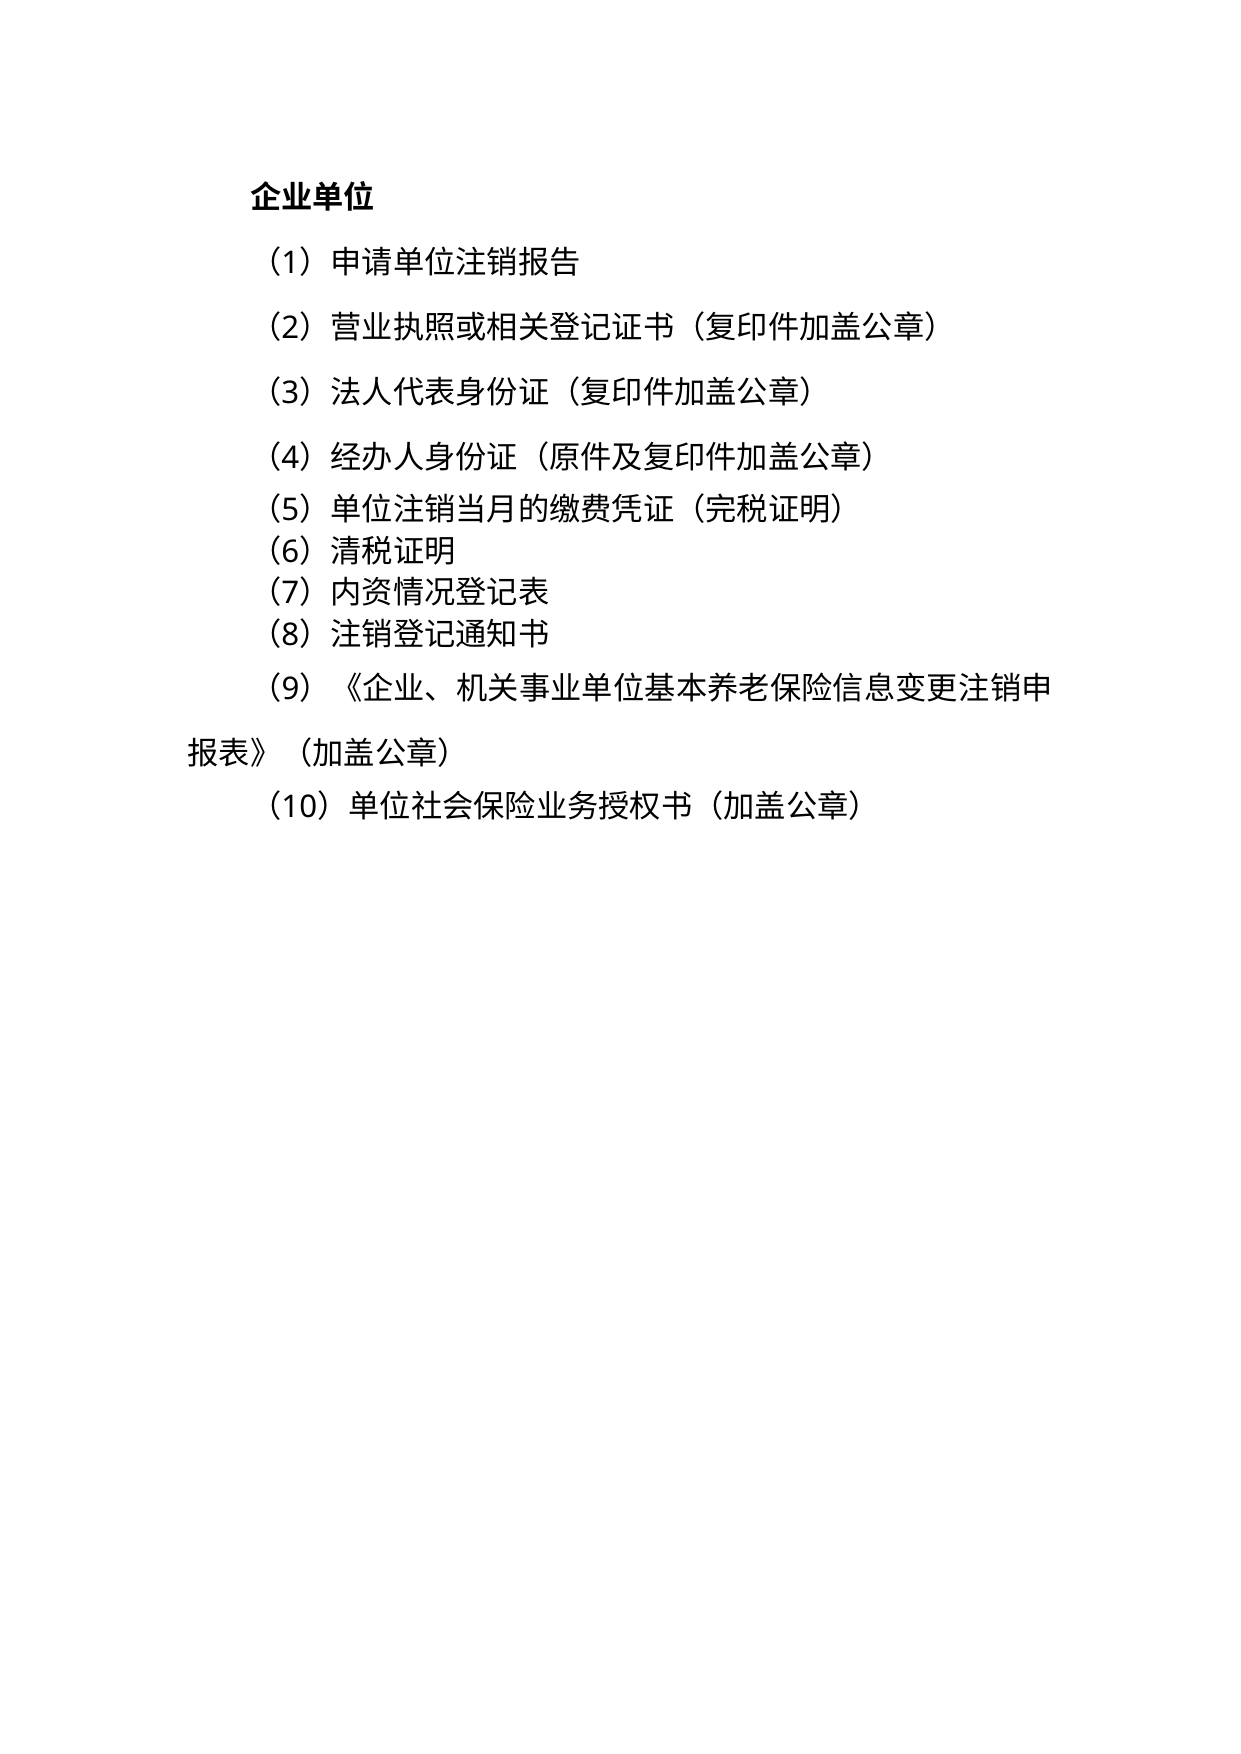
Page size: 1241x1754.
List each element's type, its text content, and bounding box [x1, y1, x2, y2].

list 企业单位 [187, 162, 1053, 227]
list （6）清税证明 [187, 529, 1053, 570]
list （7）内资情况登记表 [187, 570, 1053, 612]
list （8）注销登记通知书 [187, 612, 1053, 654]
list （9）《企业、机关事业单位基本养老保险信息变更注销申报表》（加盖公章） [187, 654, 1053, 784]
list （5）单位注销当月的缴费凭证（完税证明） [187, 487, 1053, 529]
list （3）法人代表身份证（复印件加盖公章） [187, 357, 1053, 422]
list （4）经办人身份证（原件及复印件加盖公章） [187, 422, 1053, 487]
list （1）申请单位注销报告 [187, 227, 1053, 292]
list （2）营业执照或相关登记证书（复印件加盖公章） [187, 292, 1053, 357]
list （10）单位社会保险业务授权书（加盖公章） [187, 784, 1053, 825]
